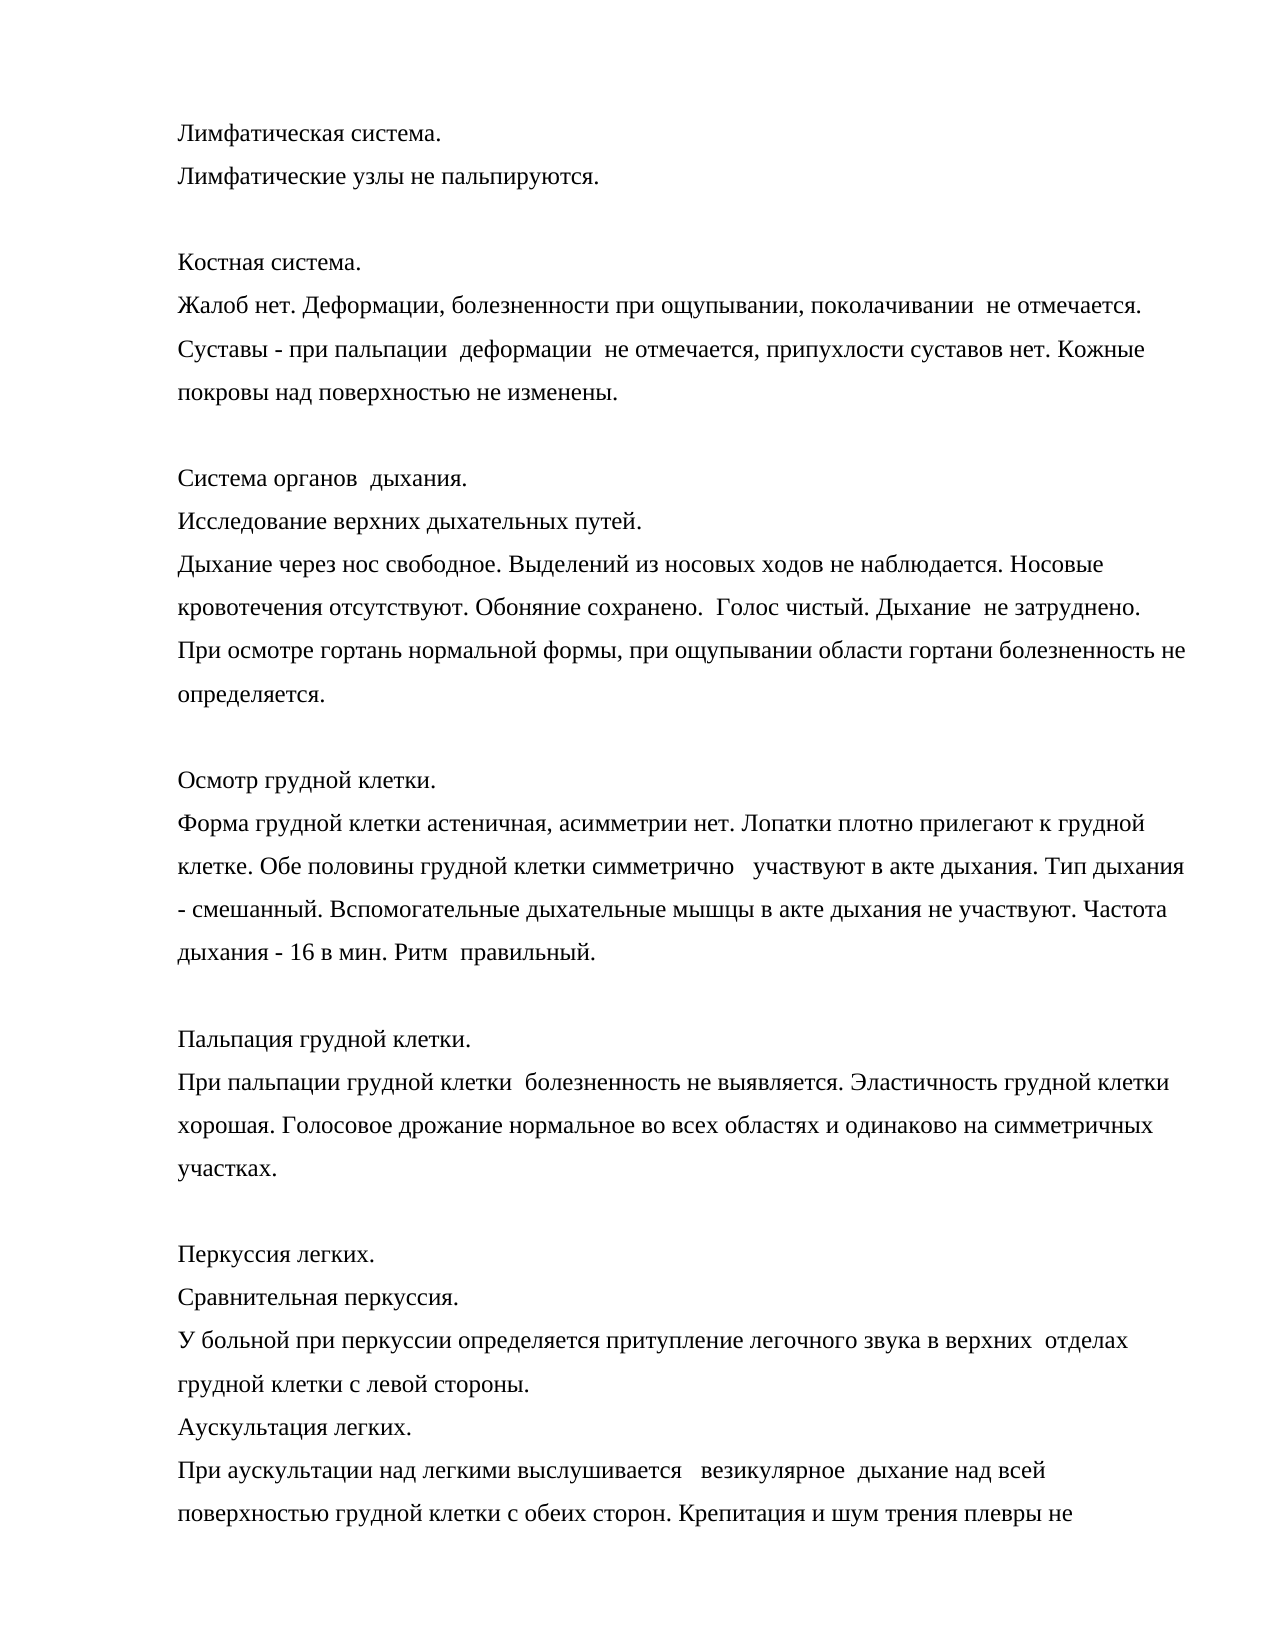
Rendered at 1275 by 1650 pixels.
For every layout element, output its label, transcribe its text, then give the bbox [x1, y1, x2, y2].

text Дыхание через нос свободное. Выделений из носовых ходов не наблюдается. Носовые кровотечения отсутствуют. Обоняние сохранено. Голос чистый. Дыхание не затруднено. При осмотре гортань нормальной формы, при ощупывании области гортани болезненность не определяется. [177, 549, 1186, 707]
text Перкуссия легких. [177, 1239, 1186, 1268]
text Аускультация легких. [177, 1412, 1186, 1441]
text Костная система. [177, 247, 1186, 276]
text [177, 1455, 1186, 1527]
text Сравнительная перкуссия. [177, 1282, 1186, 1311]
text При пальпации грудной клетки болезненность не выявляется. Эластичность грудной клетки хорошая. Голосовое дрожание нормальное во всех областях и одинаково на симметричных участках. [177, 1067, 1186, 1182]
text Лимфатические узлы не пальпируются. [177, 161, 1186, 190]
text Осмотр грудной клетки. [177, 765, 1186, 794]
text Система органов дыхания. [177, 463, 1186, 492]
text Форма грудной клетки астеничная, асимметрии нет. Лопатки плотно прилегают к грудной клетке. Обе половины грудной клетки симметрично участвуют в акте дыхания. Тип дыхания - смешанный. Вспомогательные дыхательные мышцы в акте дыхания не участвуют. Частота дыхания - 16 в мин. Ритм правильный. [177, 808, 1186, 966]
text Исследование верхних дыхательных путей. [177, 506, 1186, 535]
text Лимфатическая система. [177, 118, 1186, 147]
text Жалоб нет. Деформации, болезненности при ощупывании, поколачивании не отмечается. [177, 291, 1186, 319]
text У больной при перкуссии определяется притупление легочного звука в верхних отделах грудной клетки с левой стороны. [177, 1326, 1186, 1397]
text Пальпация грудной клетки. [177, 1024, 1186, 1052]
text Суставы - при пальпации деформации не отмечается, припухлости суставов нет. Кожные покровы над поверхностью не изменены. [177, 334, 1186, 406]
